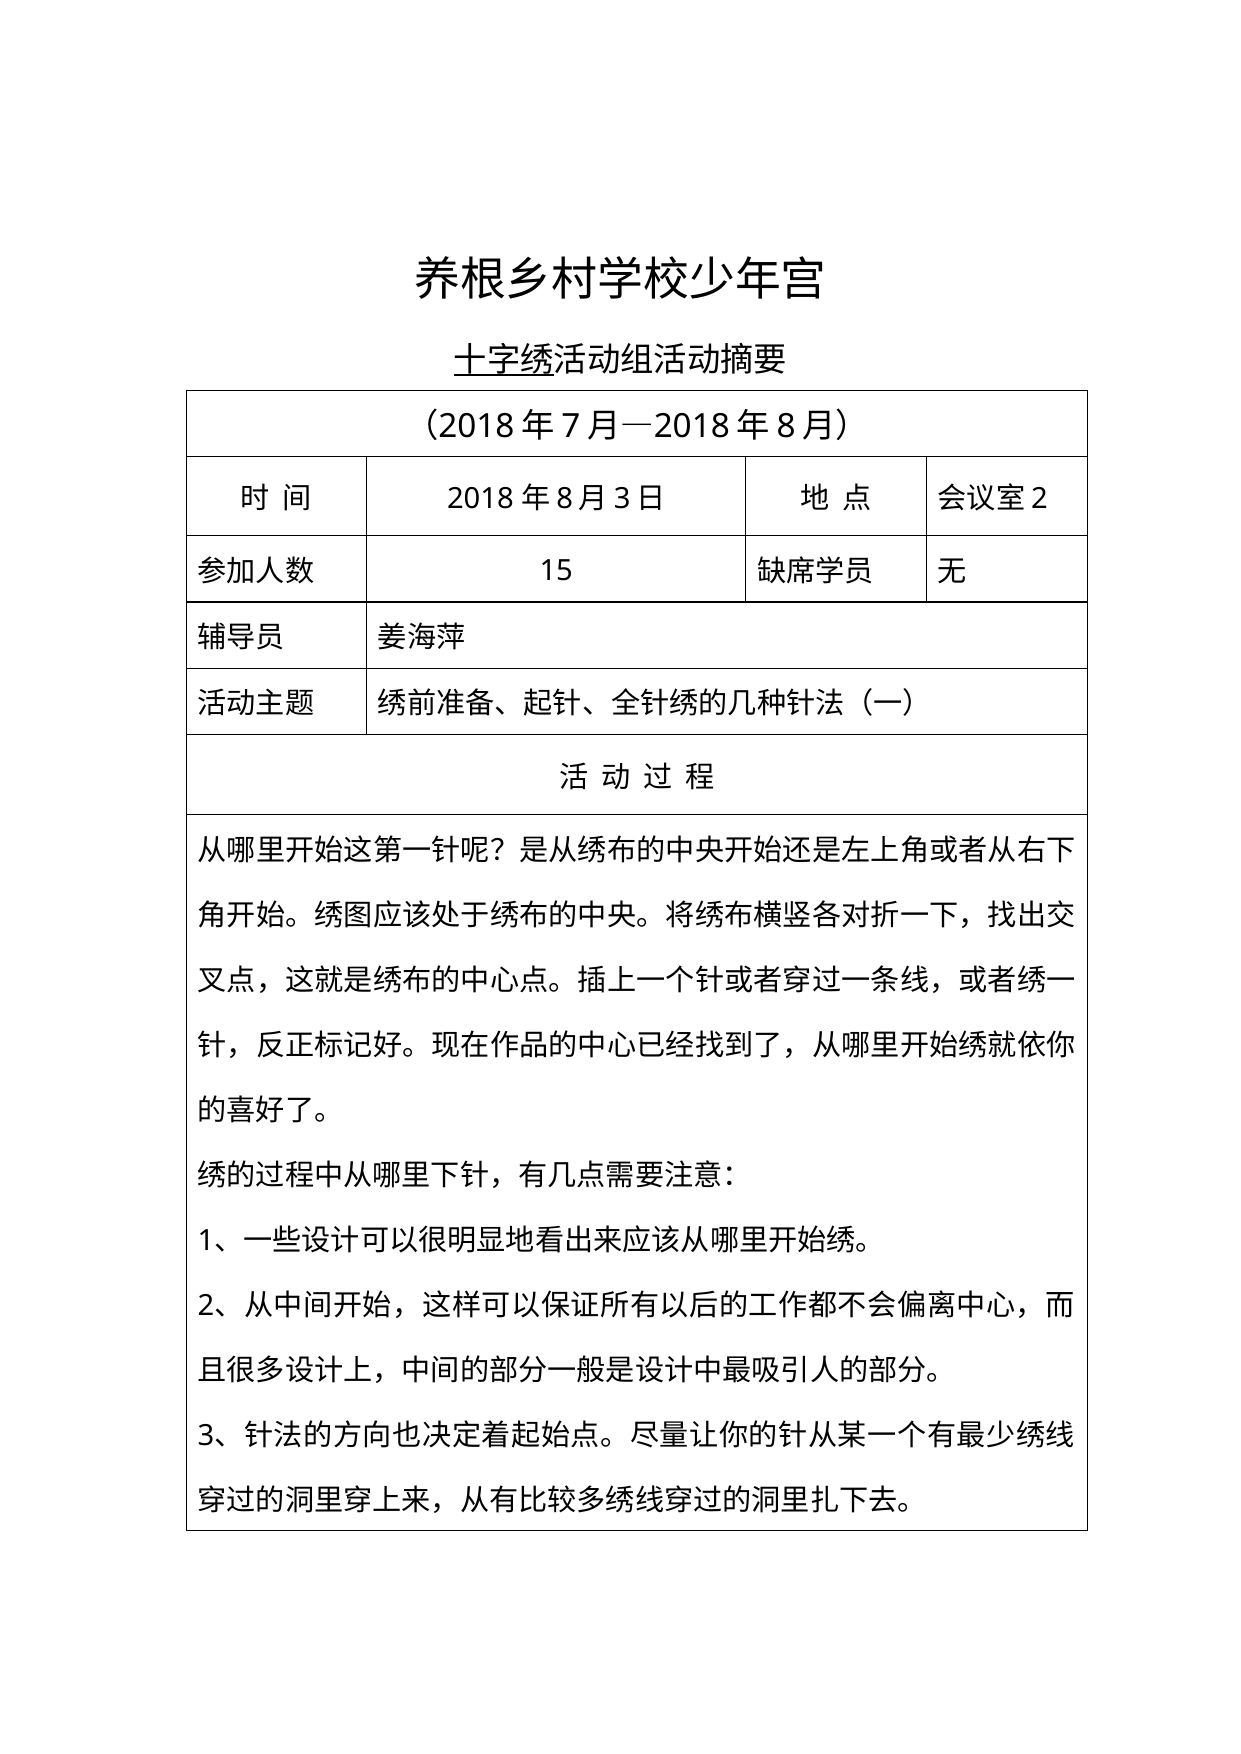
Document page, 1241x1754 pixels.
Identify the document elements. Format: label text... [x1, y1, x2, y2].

table_cell 2018 年8月3日 [367, 457, 745, 535]
table_cell 活 动 过 程 [187, 735, 1087, 814]
text 十字绣活动组活动摘要 [187, 324, 1053, 389]
text 养根乡村学校少年宫 [187, 227, 1053, 324]
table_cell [187, 815, 1087, 1530]
table_cell 会议室2 [927, 457, 1087, 535]
table_cell 缺席学员 [746, 536, 926, 601]
table_cell 活动主题 [187, 669, 366, 733]
table_cell 时 间 [187, 457, 366, 535]
table_cell 参加人数 [187, 536, 366, 601]
table_cell 15 [367, 536, 745, 601]
table_cell 地 点 [746, 457, 926, 535]
table_header （2018年7月—2018年8月） [187, 391, 1087, 456]
table_cell 绣前准备、起针、全针绣的几种针法（一） [367, 669, 1087, 733]
table_cell 无 [927, 536, 1087, 601]
table_cell 辅导员 [187, 603, 366, 667]
table_cell 姜海萍 [367, 603, 1087, 667]
